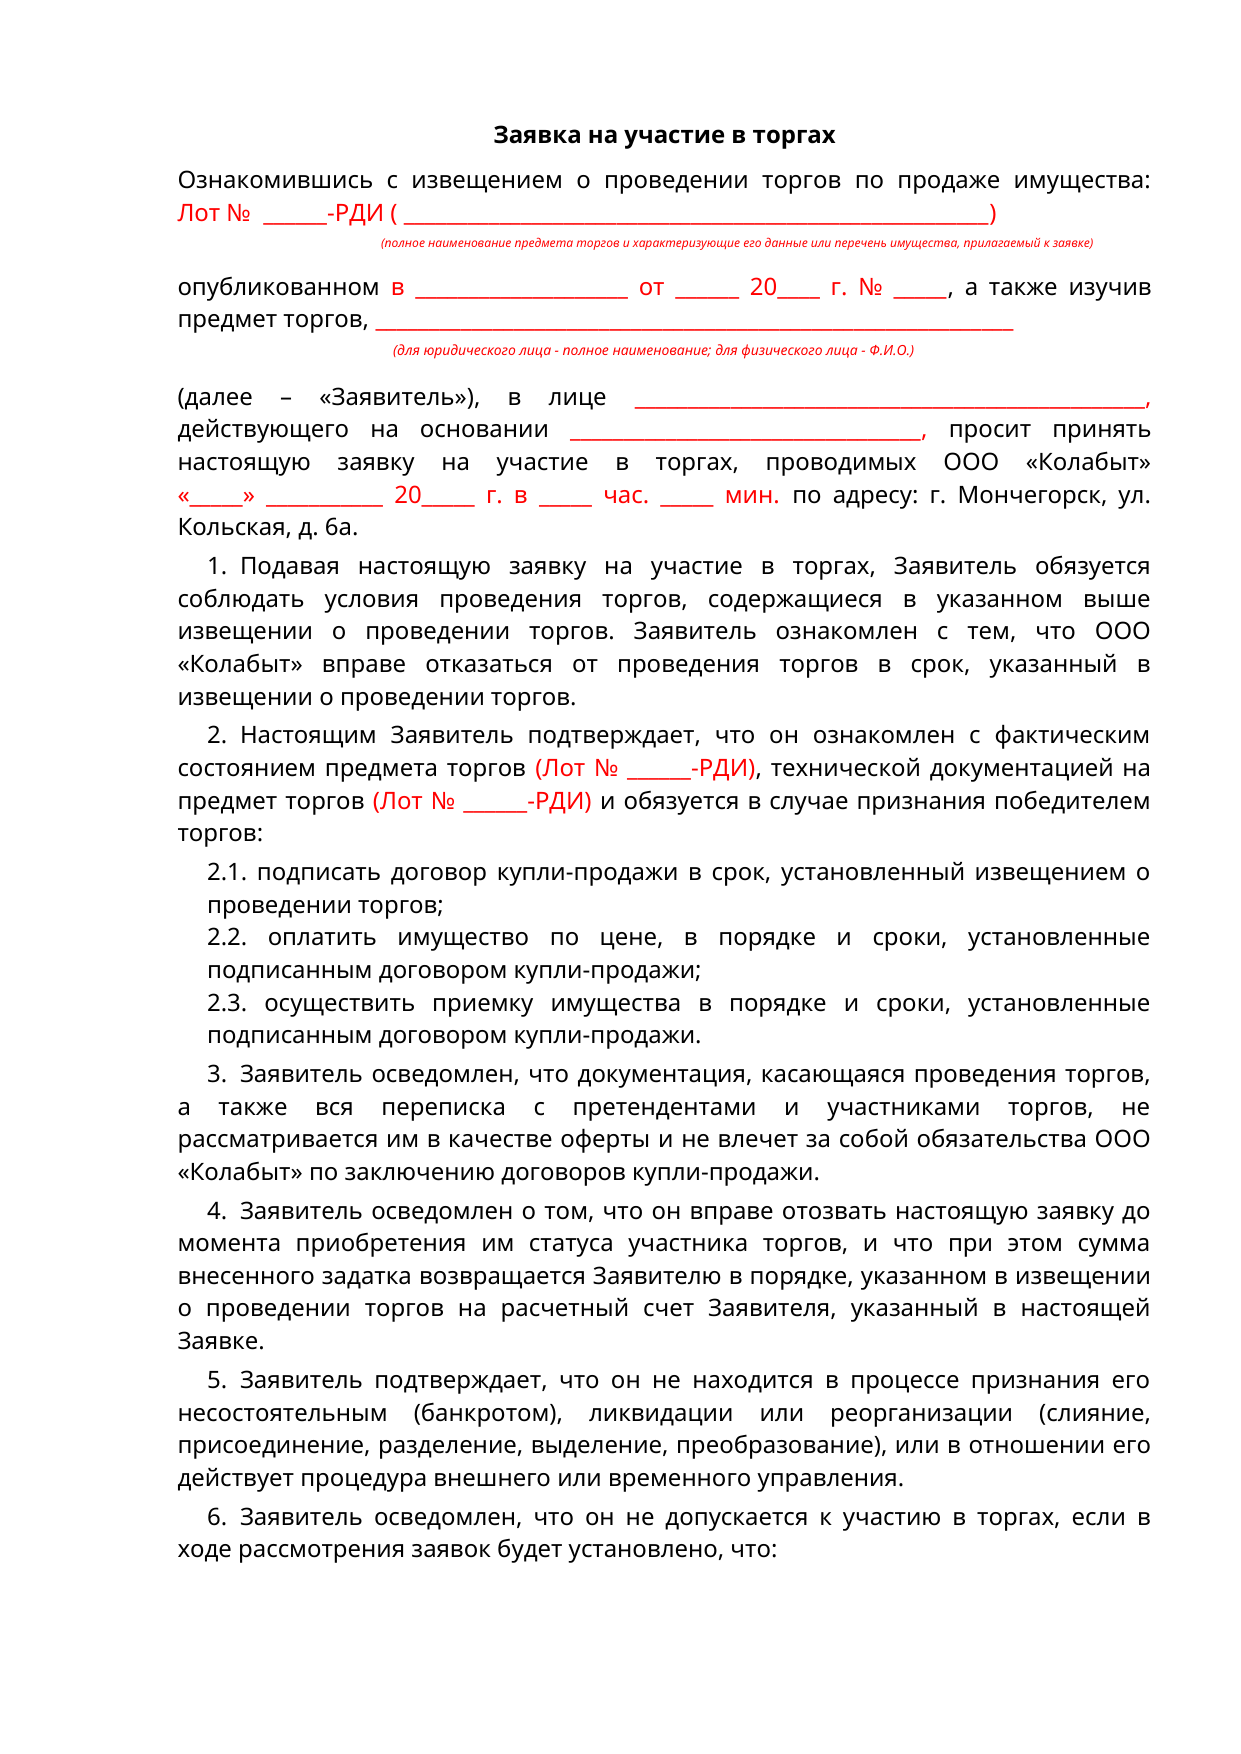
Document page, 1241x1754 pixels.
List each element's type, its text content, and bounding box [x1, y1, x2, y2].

text опубликованном в ____________________ от ______ 20____ г. № _____, а также изучив предмет торгов, ____________________________________________________________ [177, 269, 1152, 334]
text (для юридического лица - полное наименование; для физического лица - Ф.И.О.) [177, 341, 1152, 373]
list Заявитель осведомлен о том, что он вправе отозвать настоящую заявку до момента приобретения им статуса участника торгов, и что при этом сумма внесенного задатка возвращается Заявителю в порядке, указанном в извещении о проведении торгов на расчетный счет Заявителя, указанный в настоящей Заявке. [177, 1193, 1152, 1356]
list Заявитель осведомлен, что он не допускается к участию в торгах, если в ходе рассмотрения заявок будет установлено, что: [177, 1499, 1152, 1564]
text Ознакомившись с извещением о проведении торгов по продаже имущества: Лот № ______-РДИ ( _______________________________________________________) [177, 163, 1152, 228]
list Заявитель подтверждает, что он не находится в процессе признания его несостоятельным (банкротом), ликвидации или реорганизации (слияние, присоединение, разделение, выделение, преобразование), или в отношении его действует процедура внешнего или временного управления. [177, 1363, 1152, 1493]
text (полное наименование предмета торгов и характеризующие его данные или перечень имущества, прилагаемый к заявке) [177, 235, 1152, 263]
text Заявка на участие в торгах [177, 118, 1152, 151]
text 2.3. осуществить приемку имущества в порядке и сроки, установленные подписанным договором купли-продажи. [207, 985, 1152, 1051]
list Подавая настоящую заявку на участие в торгах, Заявитель обязуется соблюдать условия проведения торгов, содержащиеся в указанном выше извещении о проведении торгов. Заявитель ознакомлен с тем, что ООО «Колабыт» вправе отказаться от проведения торгов в срок, указанный в извещении о проведении торгов. [177, 549, 1152, 712]
text 2.1. подписать договор купли-продажи в срок, установленный извещением о проведении торгов; [207, 855, 1152, 920]
text (далее – «Заявитель»), в лице ________________________________________________, действующего на основании _________________________________, просит принять настоящую заявку на участие в торгах, проводимых ООО «Колабыт» «_____» ___________ 20_____ г. в _____ час. _____ мин. по адресу: г. Мончегорск, ул. Кольская, д. 6а. [177, 380, 1152, 543]
text 2.2. оплатить имущество по цене, в порядке и сроки, установленные подписанным договором купли-продажи; [207, 920, 1152, 985]
list Заявитель осведомлен, что документация, касающаяся проведения торгов, а также вся переписка с претендентами и участниками торгов, не рассматривается им в качестве оферты и не влечет за собой обязательства ООО «Колабыт» по заключению договоров купли-продажи. [177, 1057, 1152, 1187]
list Настоящим Заявитель подтверждает, что он ознакомлен с фактическим состоянием предмета торгов (Лот № ______-РДИ), технической документацией на предмет торгов (Лот № ______-РДИ) и обязуется в случае признания победителем торгов: [177, 718, 1152, 849]
